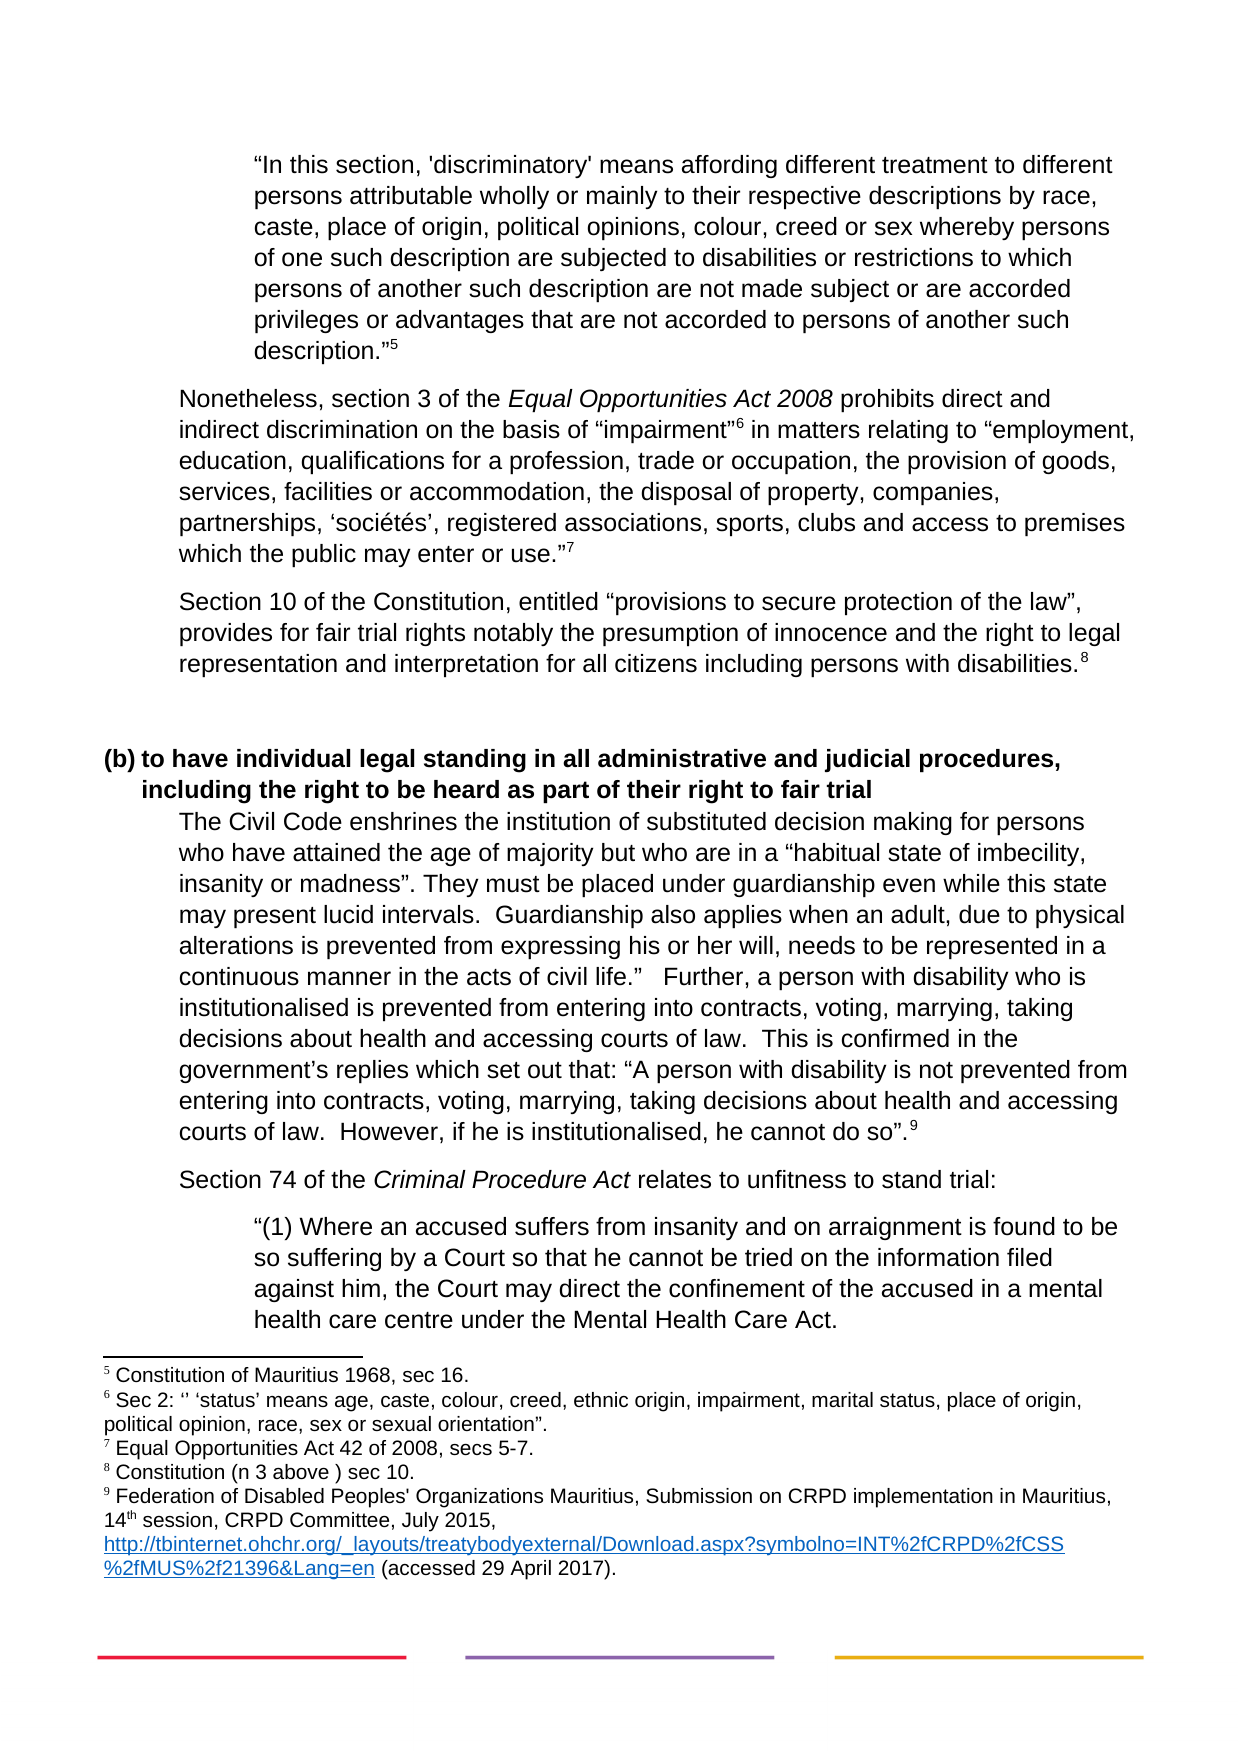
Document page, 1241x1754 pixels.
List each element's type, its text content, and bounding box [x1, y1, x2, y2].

text Nonetheless, section 3 of the Equal Opportunities Act 2008 prohibits direct and indirect discrimination on the basis of “impairment” in matters relating to “employment, education, qualifications for a profession, trade or occupation, the provision of goods, services, facilities or accommodation, the disposal of property, companies, partnerships, ‘sociétés’, registered associations, sports, clubs and access to premises which the public may enter or use.” [178, 384, 1137, 568]
text Section 10 of the Constitution, entitled “provisions to secure protection of the law”, provides for fair trial rights notably the presumption of innocence and the right to legal representation and interpretation for all citizens including persons with disabilities. [178, 587, 1137, 678]
text The Civil Code enshrines the institution of substituted decision making for persons who have attained the age of majority but who are in a “habitual state of imbecility, insanity or madness”. They must be placed under guardianship even while this state may present lucid intervals. Guardianship also applies when an adult, due to physical alterations is prevented from expressing his or her will, needs to be represented in a continuous manner in the acts of civil life.” Further, a person with disability who is institutionalised is prevented from entering into contracts, voting, marrying, taking decisions about health and accessing courts of law. This is confirmed in the government’s replies which set out that: “A person with disability is not prevented from entering into contracts, voting, marrying, taking decisions about health and accessing courts of law. However, if he is institutionalised, he cannot do so”. [178, 806, 1137, 1146]
text “(1) Where an accused suffers from insanity and on arraignment is found to be so suffering by a Court so that he cannot be tried on the information filed against him, the Court may direct the confinement of the accused in a mental health care centre under the Mental Health Care Act. [253, 1212, 1137, 1334]
list to have individual legal standing in all administrative and judicial procedures, including the right to be heard as part of their right to fair trial [103, 744, 1137, 804]
text Section 74 of the Criminal Procedure Act relates to unfitness to stand trial: [178, 1164, 1137, 1193]
picture [0, 1650, 1238, 1751]
text “In this section, 'discriminatory' means affording different treatment to different persons attributable wholly or mainly to their respective descriptions by race, caste, place of origin, political opinions, colour, creed or sex whereby persons of one such description are subjected to disabilities or restrictions to which persons of another such description are not made subject or are accorded privileges or advantages that are not accorded to persons of another such description.” [253, 150, 1137, 365]
